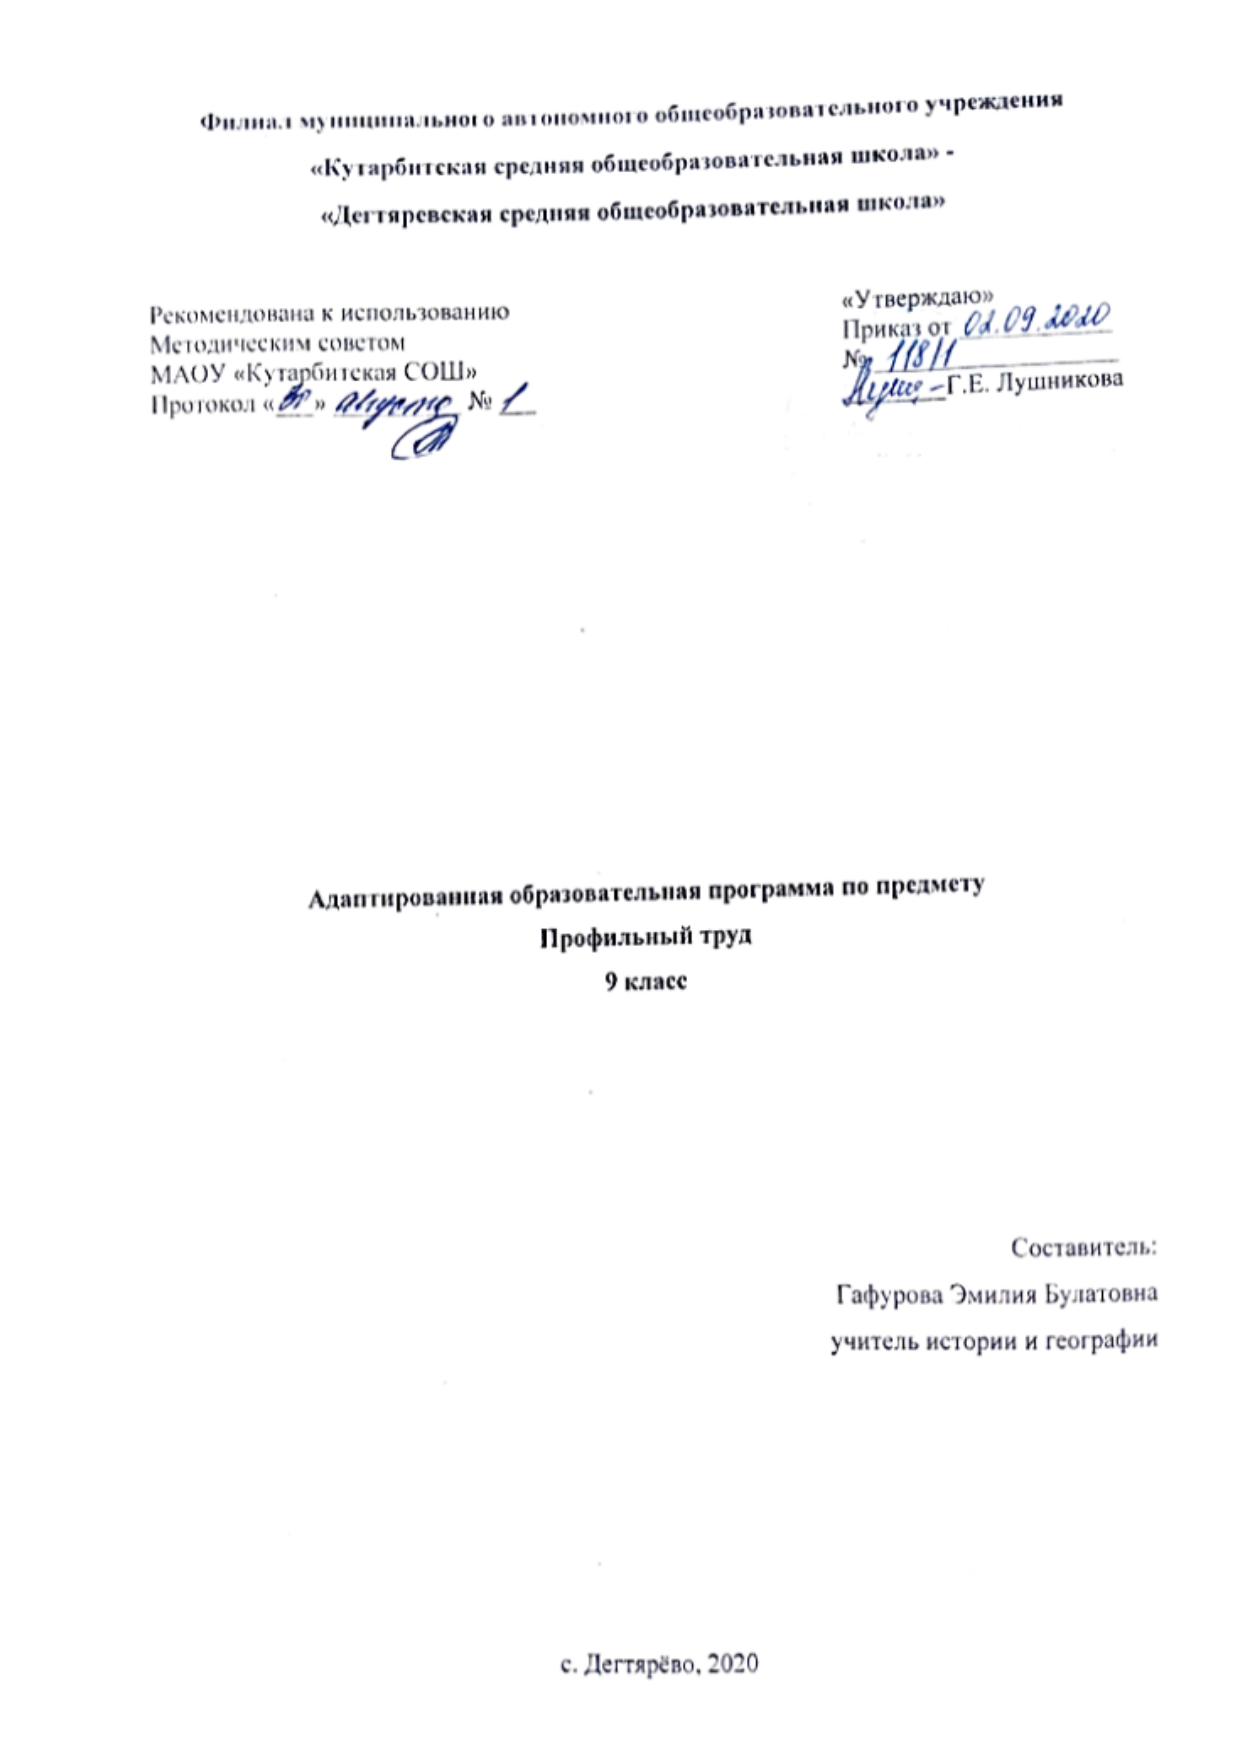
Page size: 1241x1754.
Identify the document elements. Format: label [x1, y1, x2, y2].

picture [111, 75, 1164, 1686]
